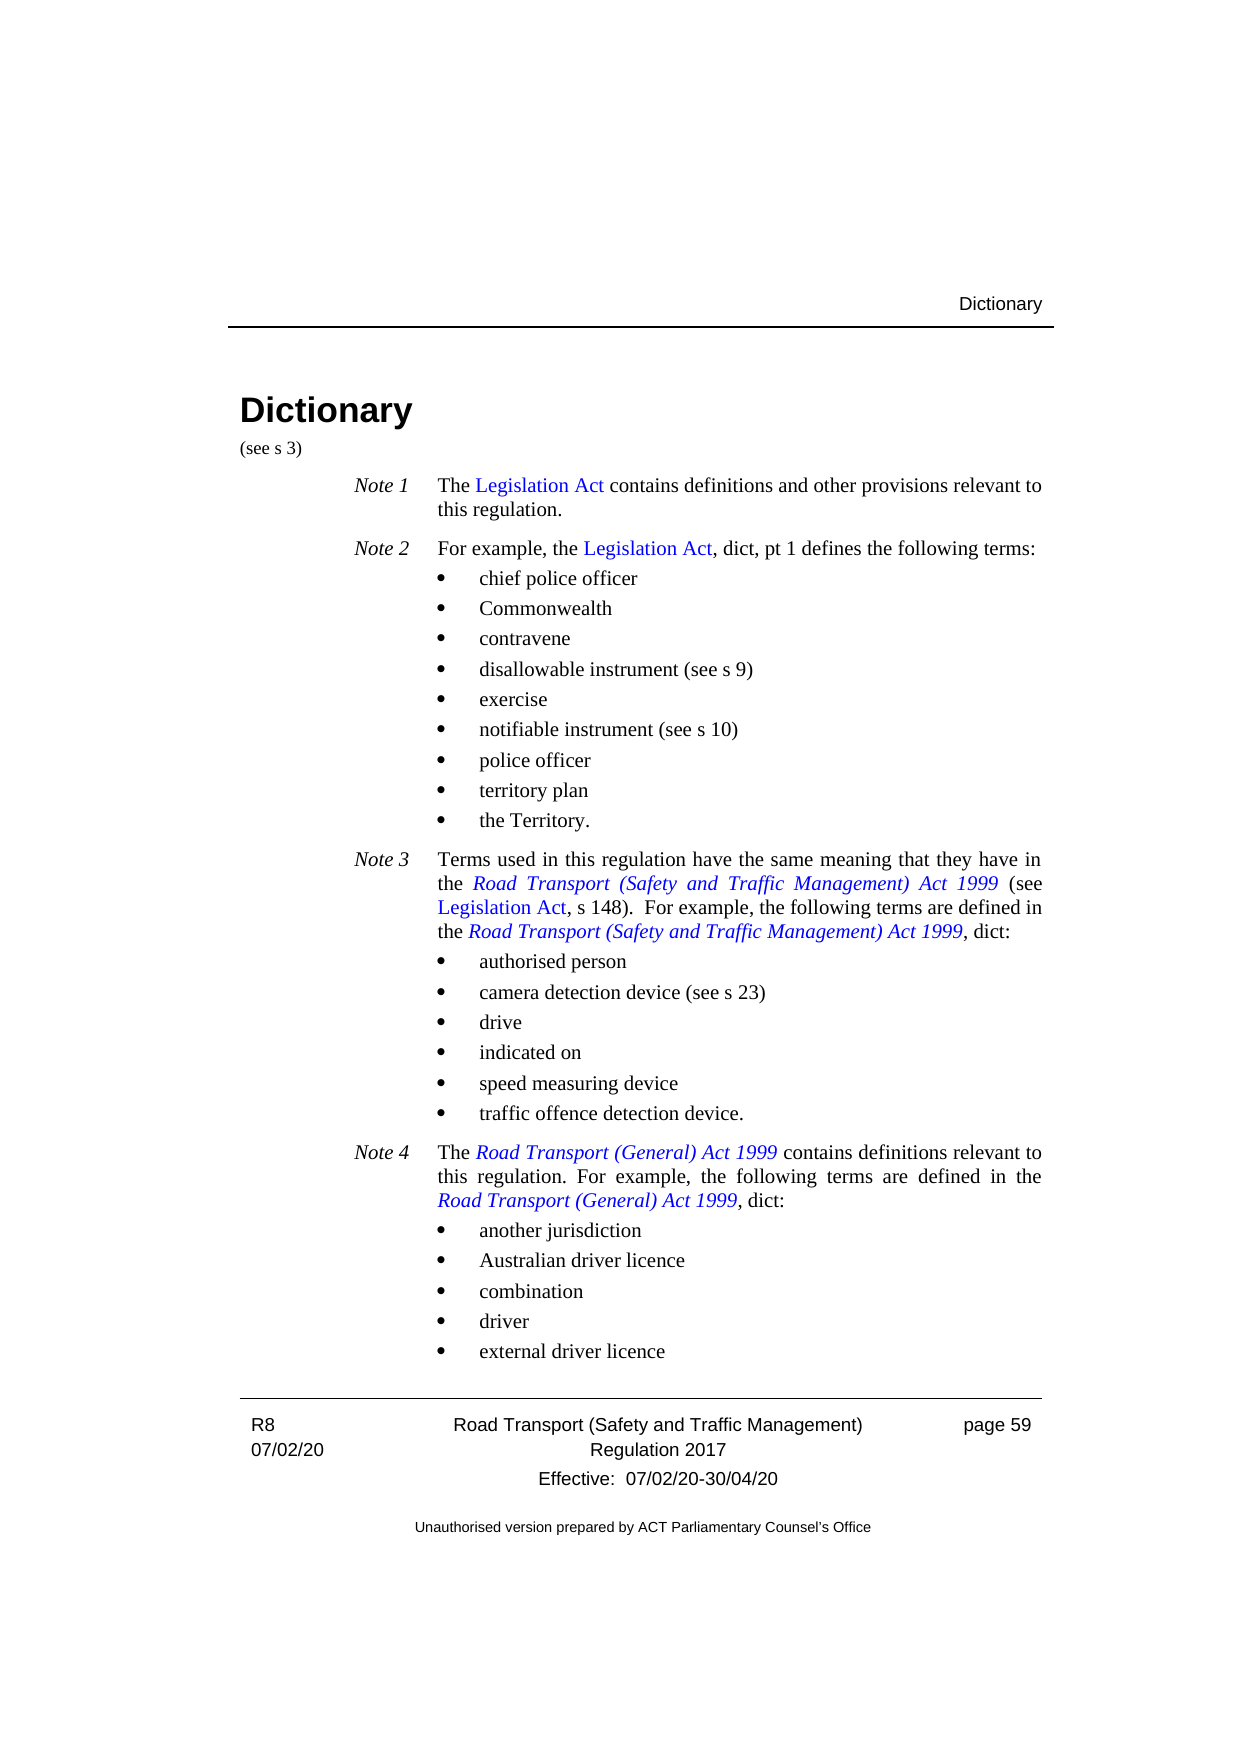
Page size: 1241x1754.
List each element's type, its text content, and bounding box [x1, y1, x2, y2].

text  police officer [437, 748, 1042, 772]
text Note 3 Terms used in this regulation have the same meaning that they have in the Road Transport (Safety and Traffic Management) Act 1999 (see Legislation Act, s 148). For example, the following terms are defined in the Road Transport (Safety and Traffic Management) Act 1999, dict: [354, 847, 1042, 943]
text  indicated on [437, 1040, 1042, 1064]
text Note 2 For example, the Legislation Act, dict, pt 1 defines the following terms: [354, 535, 1042, 559]
text  driver [437, 1309, 1042, 1333]
text  disallowable instrument (see s 9) [437, 657, 1042, 681]
text  Australian driver licence [437, 1248, 1042, 1272]
text  another jurisdiction [437, 1218, 1042, 1242]
text (see s 3) [239, 437, 1042, 458]
text Note 1 The Legislation Act contains definitions and other provisions relevant to this regulation. [354, 473, 1042, 521]
text  drive [437, 1010, 1042, 1034]
text  camera detection device (see s 23) [437, 980, 1042, 1004]
text  external driver licence [437, 1339, 1042, 1363]
text  Commonwealth [437, 596, 1042, 620]
text  the Territory. [437, 808, 1042, 832]
subtitle Dictionary [239, 389, 1042, 430]
text Note 4 The Road Transport (General) Act 1999 contains definitions relevant to this regulation. For example, the following terms are defined in the Road Transport (General) Act 1999, dict: [354, 1139, 1042, 1212]
text  combination [437, 1279, 1042, 1303]
text  notifiable instrument (see s 10) [437, 717, 1042, 741]
text  chief police officer [437, 566, 1042, 590]
text  traffic offence detection device. [437, 1101, 1042, 1125]
text  territory plan [437, 778, 1042, 802]
text  speed measuring device [437, 1071, 1042, 1095]
text  contravene [437, 626, 1042, 650]
text  exercise [437, 687, 1042, 711]
text  authorised person [437, 949, 1042, 973]
